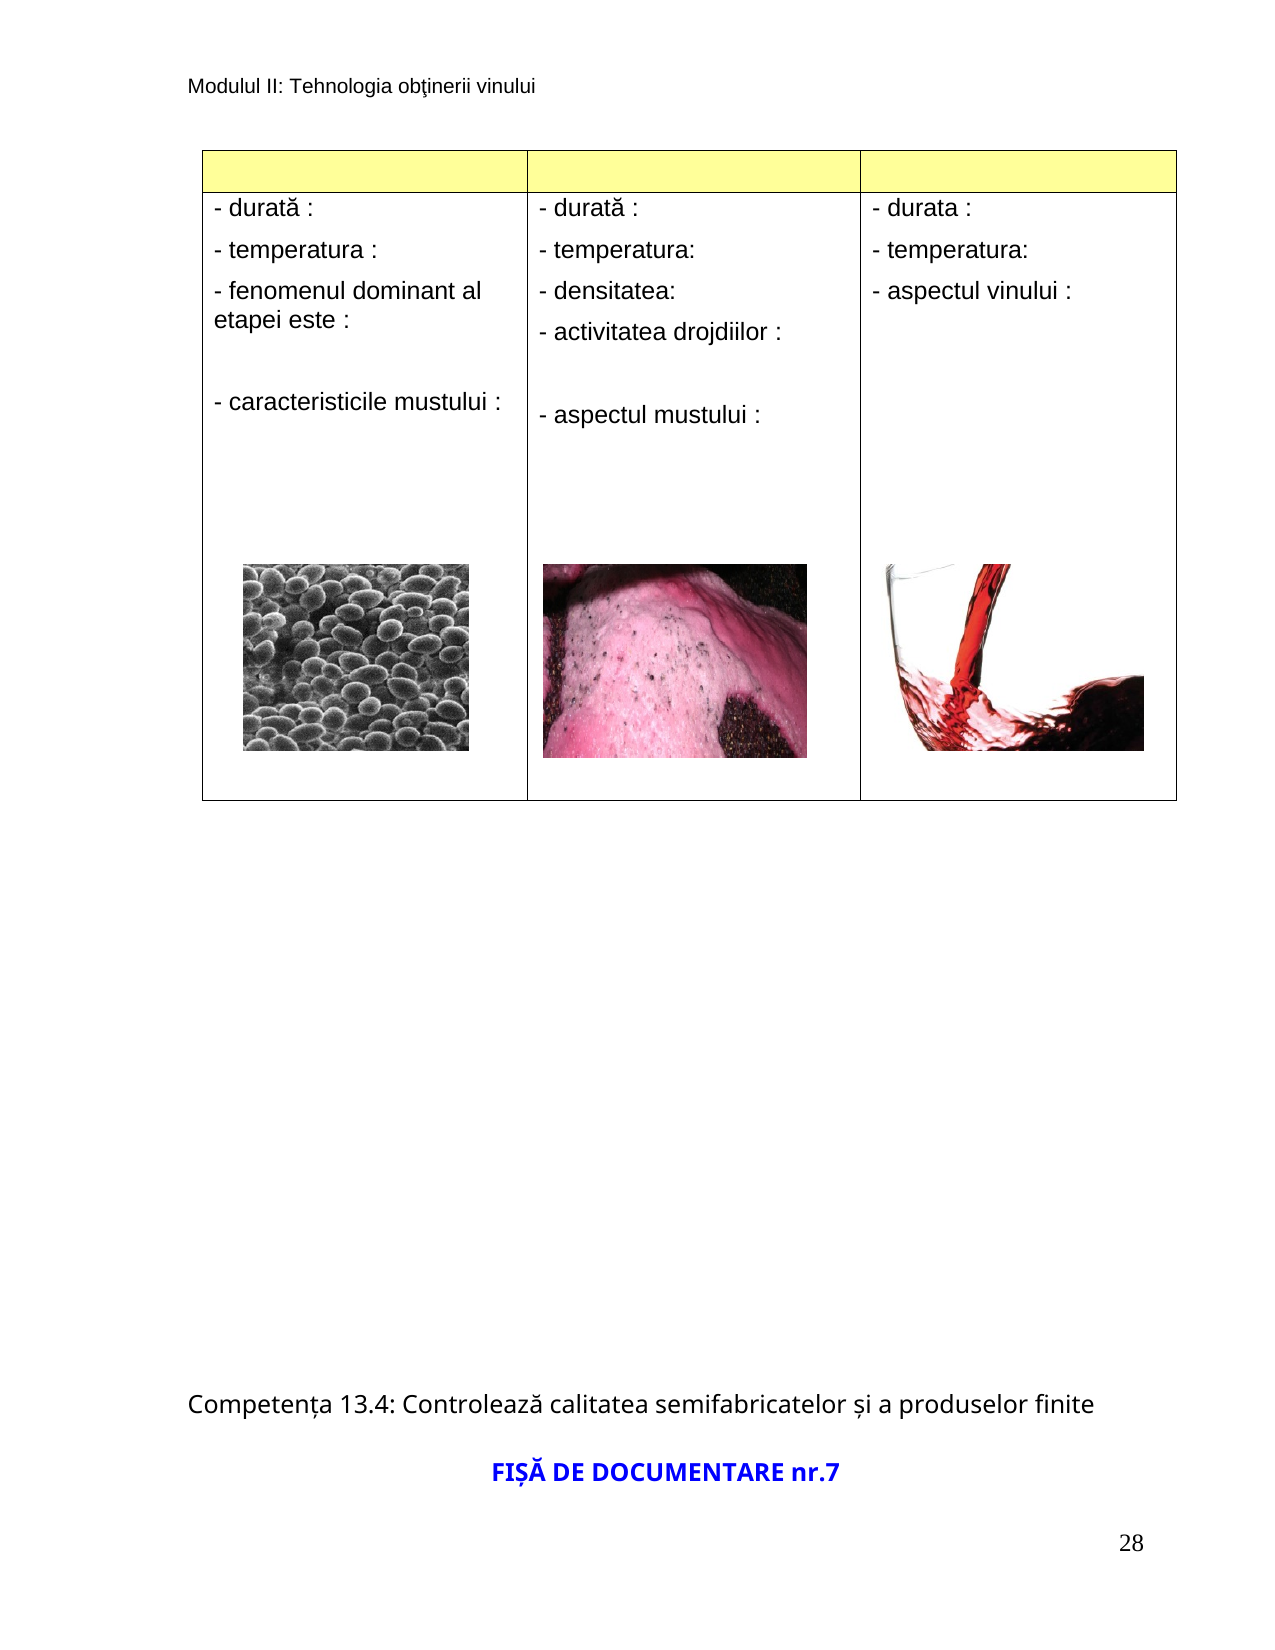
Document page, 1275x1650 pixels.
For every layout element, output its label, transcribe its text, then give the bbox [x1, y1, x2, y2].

text FIŞĂ DE DOCUMENTARE nr.7 [187, 1454, 1144, 1488]
table_cell - durată : - temperatura : - fenomenul dominant al etapei este : - caracteristicile mustului : [203, 193, 527, 799]
table_cell - durată : - temperatura: - densitatea: - activitatea drojdiilor : - aspectul mustului : [528, 193, 860, 799]
text Competenţa 13.4: Controlează calitatea semifabricatelor şi a produselor finite [187, 1387, 1144, 1421]
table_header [528, 151, 860, 192]
picture [543, 564, 807, 758]
table_cell - durata : - temperatura: - aspectul vinului : [861, 193, 1176, 799]
picture [881, 564, 1144, 751]
picture [243, 564, 469, 751]
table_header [861, 151, 1176, 192]
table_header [203, 151, 527, 192]
